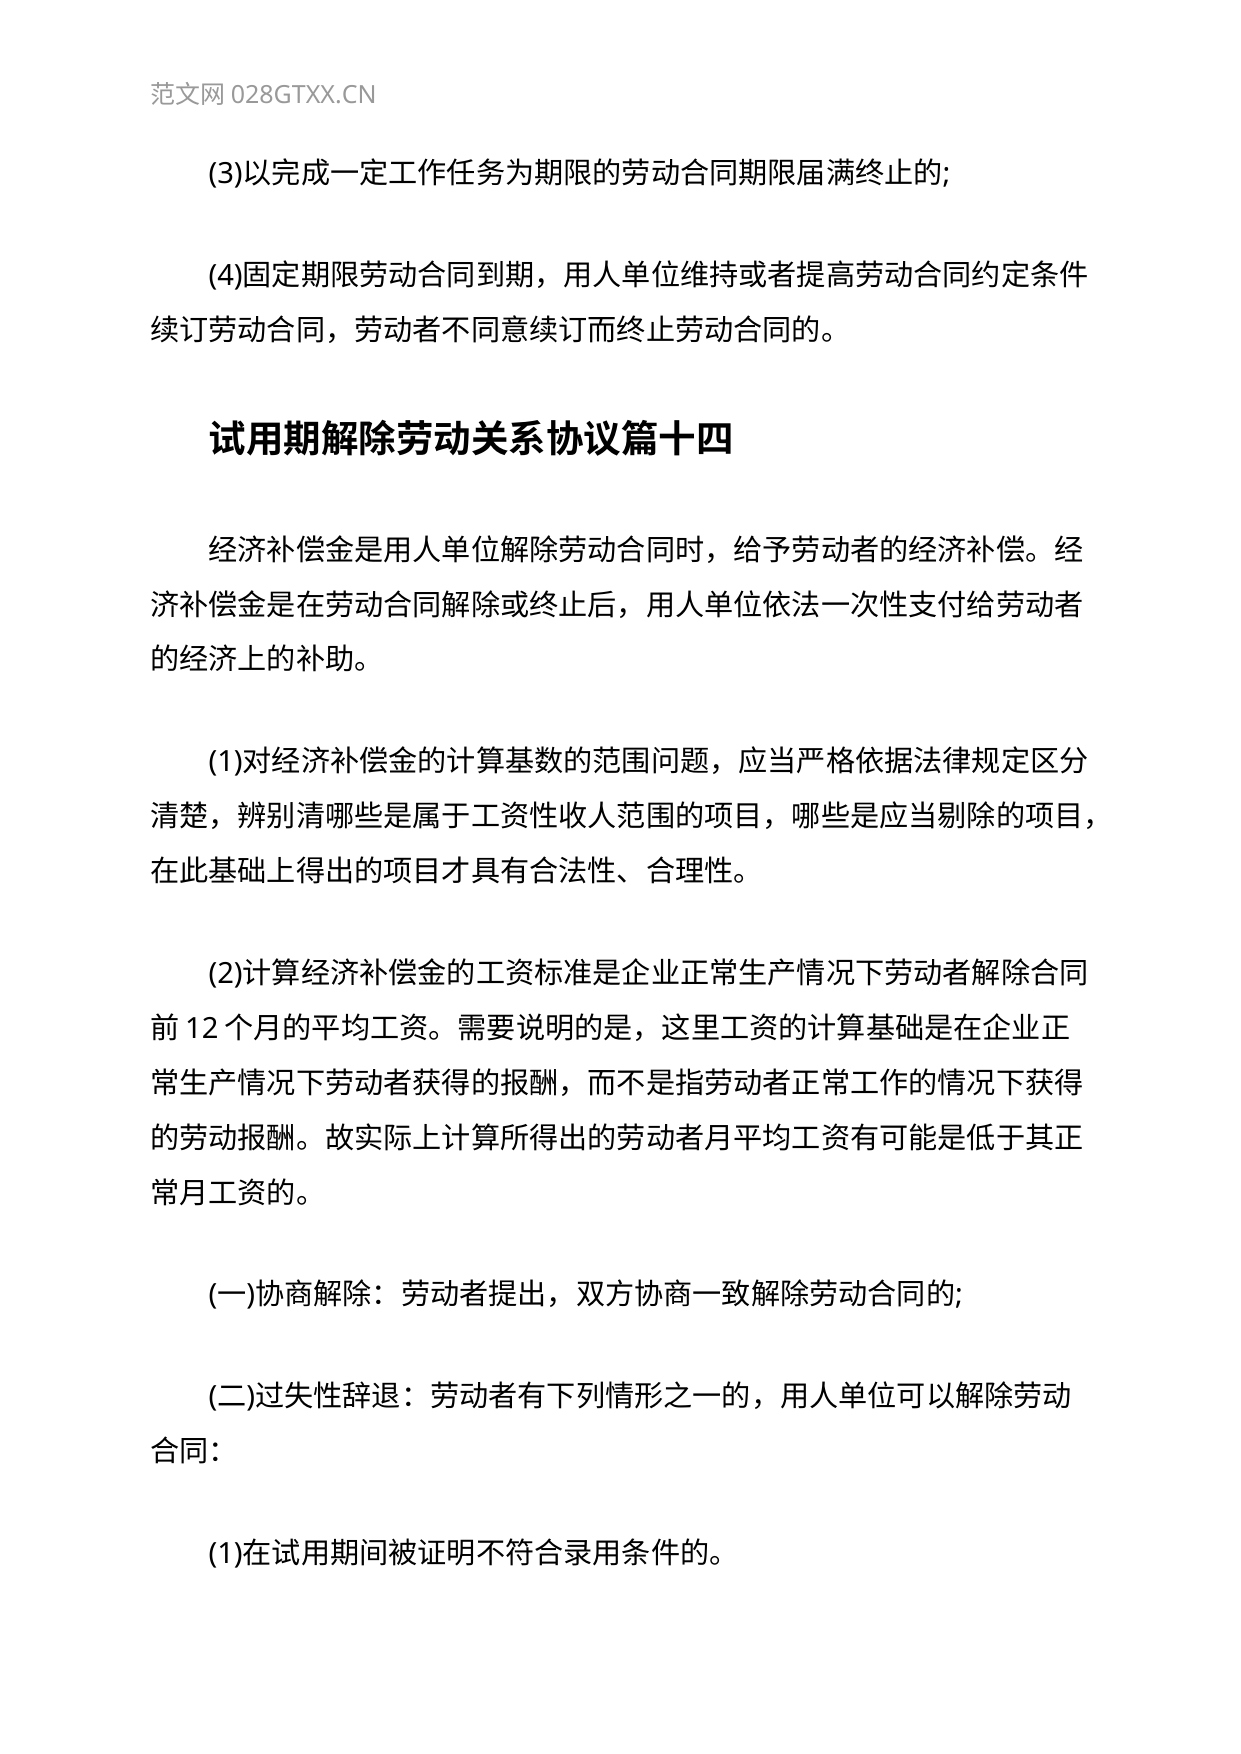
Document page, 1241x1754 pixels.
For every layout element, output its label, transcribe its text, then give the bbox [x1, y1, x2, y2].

text 试用期解除劳动关系协议篇十四 [150, 409, 1090, 463]
text (二)过失性辞退：劳动者有下列情形之一的，用人单位可以解除劳动合同： [150, 1373, 1090, 1470]
text (一)协商解除：劳动者提出，双方协商一致解除劳动合同的; [150, 1271, 1090, 1313]
text (4)固定期限劳动合同到期，用人单位维持或者提高劳动合同约定条件续订劳动合同，劳动者不同意续订而终止劳动合同的。 [150, 252, 1090, 349]
text (2)计算经济补偿金的工资标准是企业正常生产情况下劳动者解除合同前12个月的平均工资。需要说明的是，这里工资的计算基础是在企业正常生产情况下劳动者获得的报酬，而不是指劳动者正常工作的情况下获得的劳动报酬。故实际上计算所得出的劳动者月平均工资有可能是低于其正常月工资的。 [150, 949, 1090, 1211]
text (1)在试用期间被证明不符合录用条件的。 [150, 1530, 1090, 1572]
text (1)对经济补偿金的计算基数的范围问题，应当严格依据法律规定区分清楚，辨别清哪些是属于工资性收人范围的项目，哪些是应当剔除的项目，在此基础上得出的项目才具有合法性、合理性。 [150, 738, 1090, 890]
text 经济补偿金是用人单位解除劳动合同时，给予劳动者的经济补偿。经济补偿金是在劳动合同解除或终止后，用人单位依法一次性支付给劳动者的经济上的补助。 [150, 526, 1090, 678]
text (3)以完成一定工作任务为期限的劳动合同期限届满终止的; [150, 150, 1090, 192]
